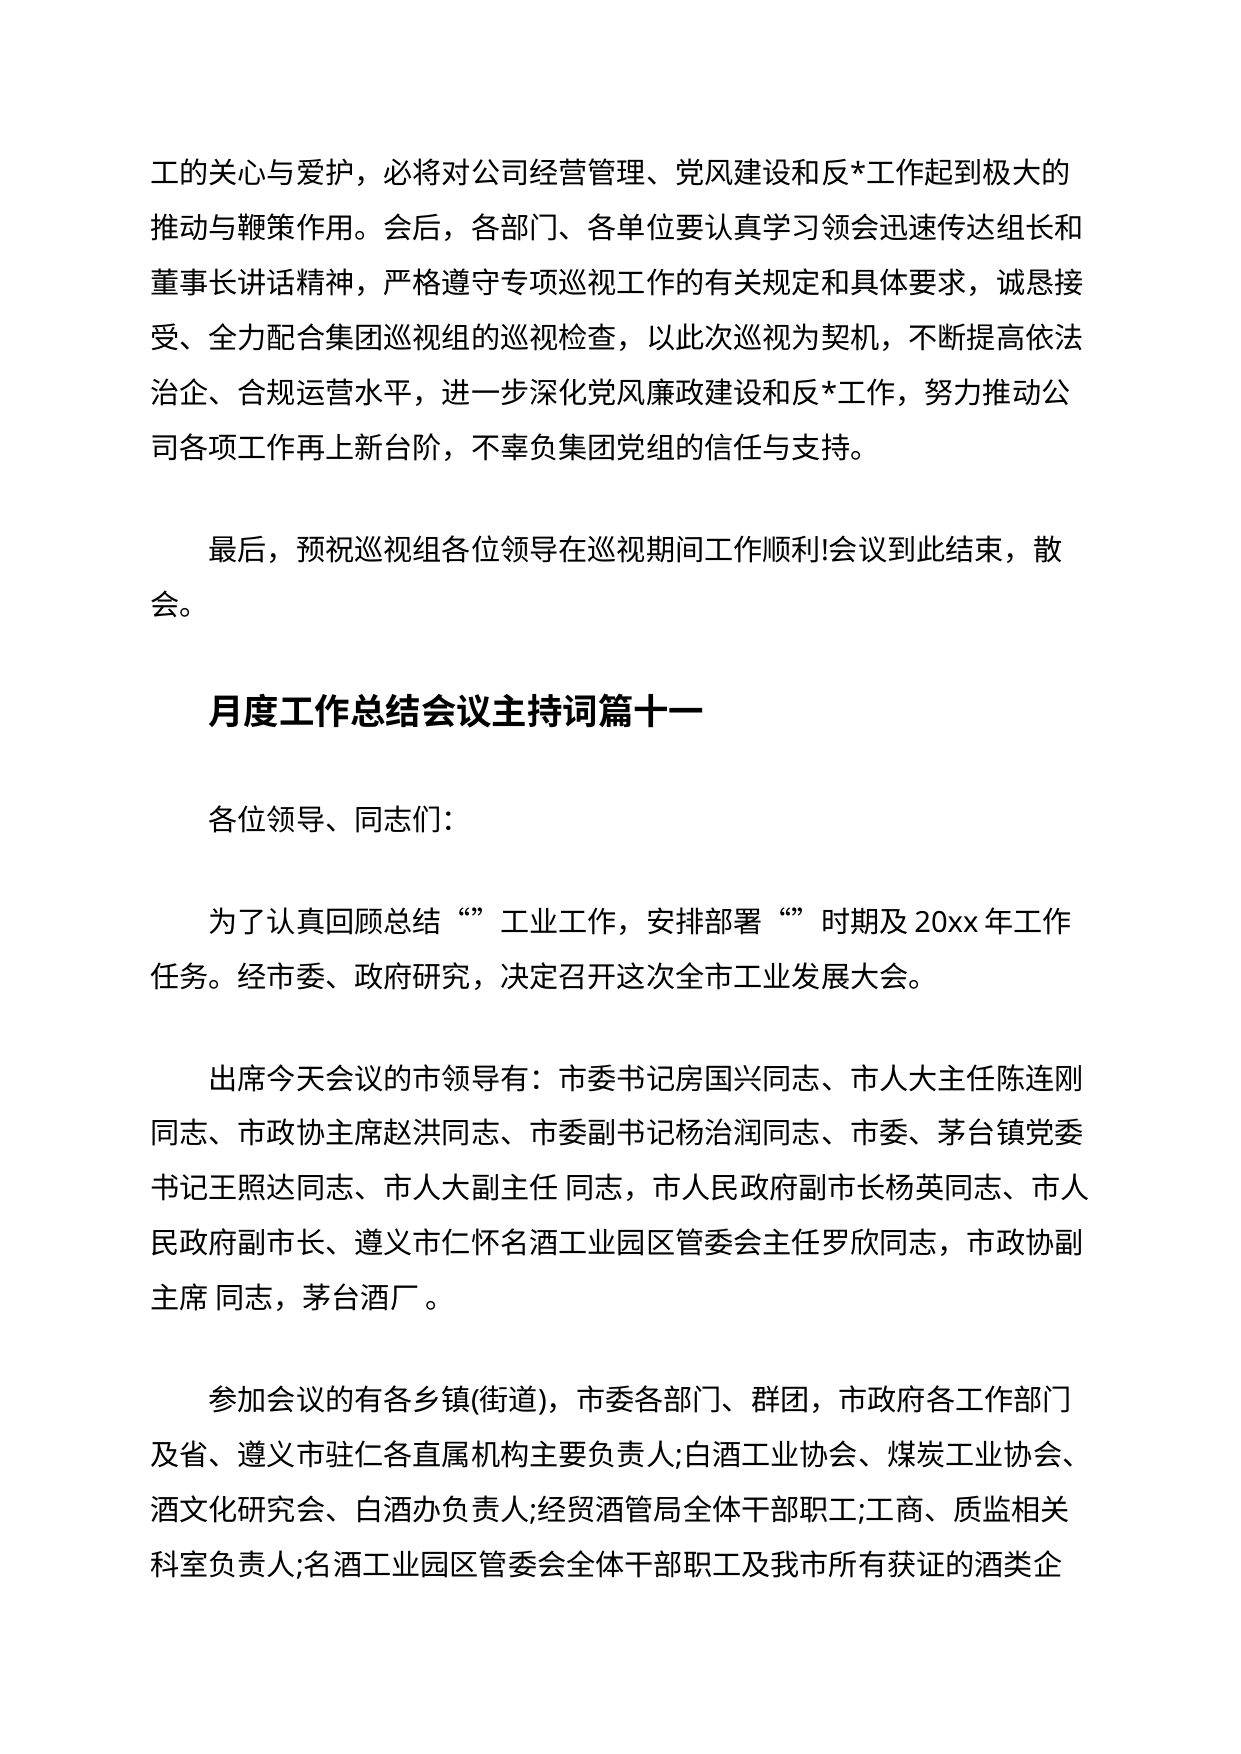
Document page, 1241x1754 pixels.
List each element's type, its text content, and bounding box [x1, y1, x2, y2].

text 出席今天会议的市领导有：市委书记房国兴同志、市人大主任陈连刚同志、市政协主席赵洪同志、市委副书记杨治润同志、市委、茅台镇党委书记王照达同志、市人大副主任 同志，市人民政府副市长杨英同志、市人民政府副市长、遵义市仁怀名酒工业园区管委会主任罗欣同志，市政协副主席 同志，茅台酒厂 。 [150, 1055, 1090, 1317]
text 最后，预祝巡视组各位领导在巡视期间工作顺利!会议到此结束，散会。 [150, 526, 1090, 624]
text 月度工作总结会议主持词篇十一 [150, 683, 1090, 734]
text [150, 1377, 1090, 1584]
text 各位领导、同志们： [150, 797, 1090, 839]
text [150, 150, 1090, 467]
text 为了认真回顾总结“”工业工作，安排部署“”时期及20xx年工作任务。经市委、政府研究，决定召开这次全市工业发展大会。 [150, 898, 1090, 996]
